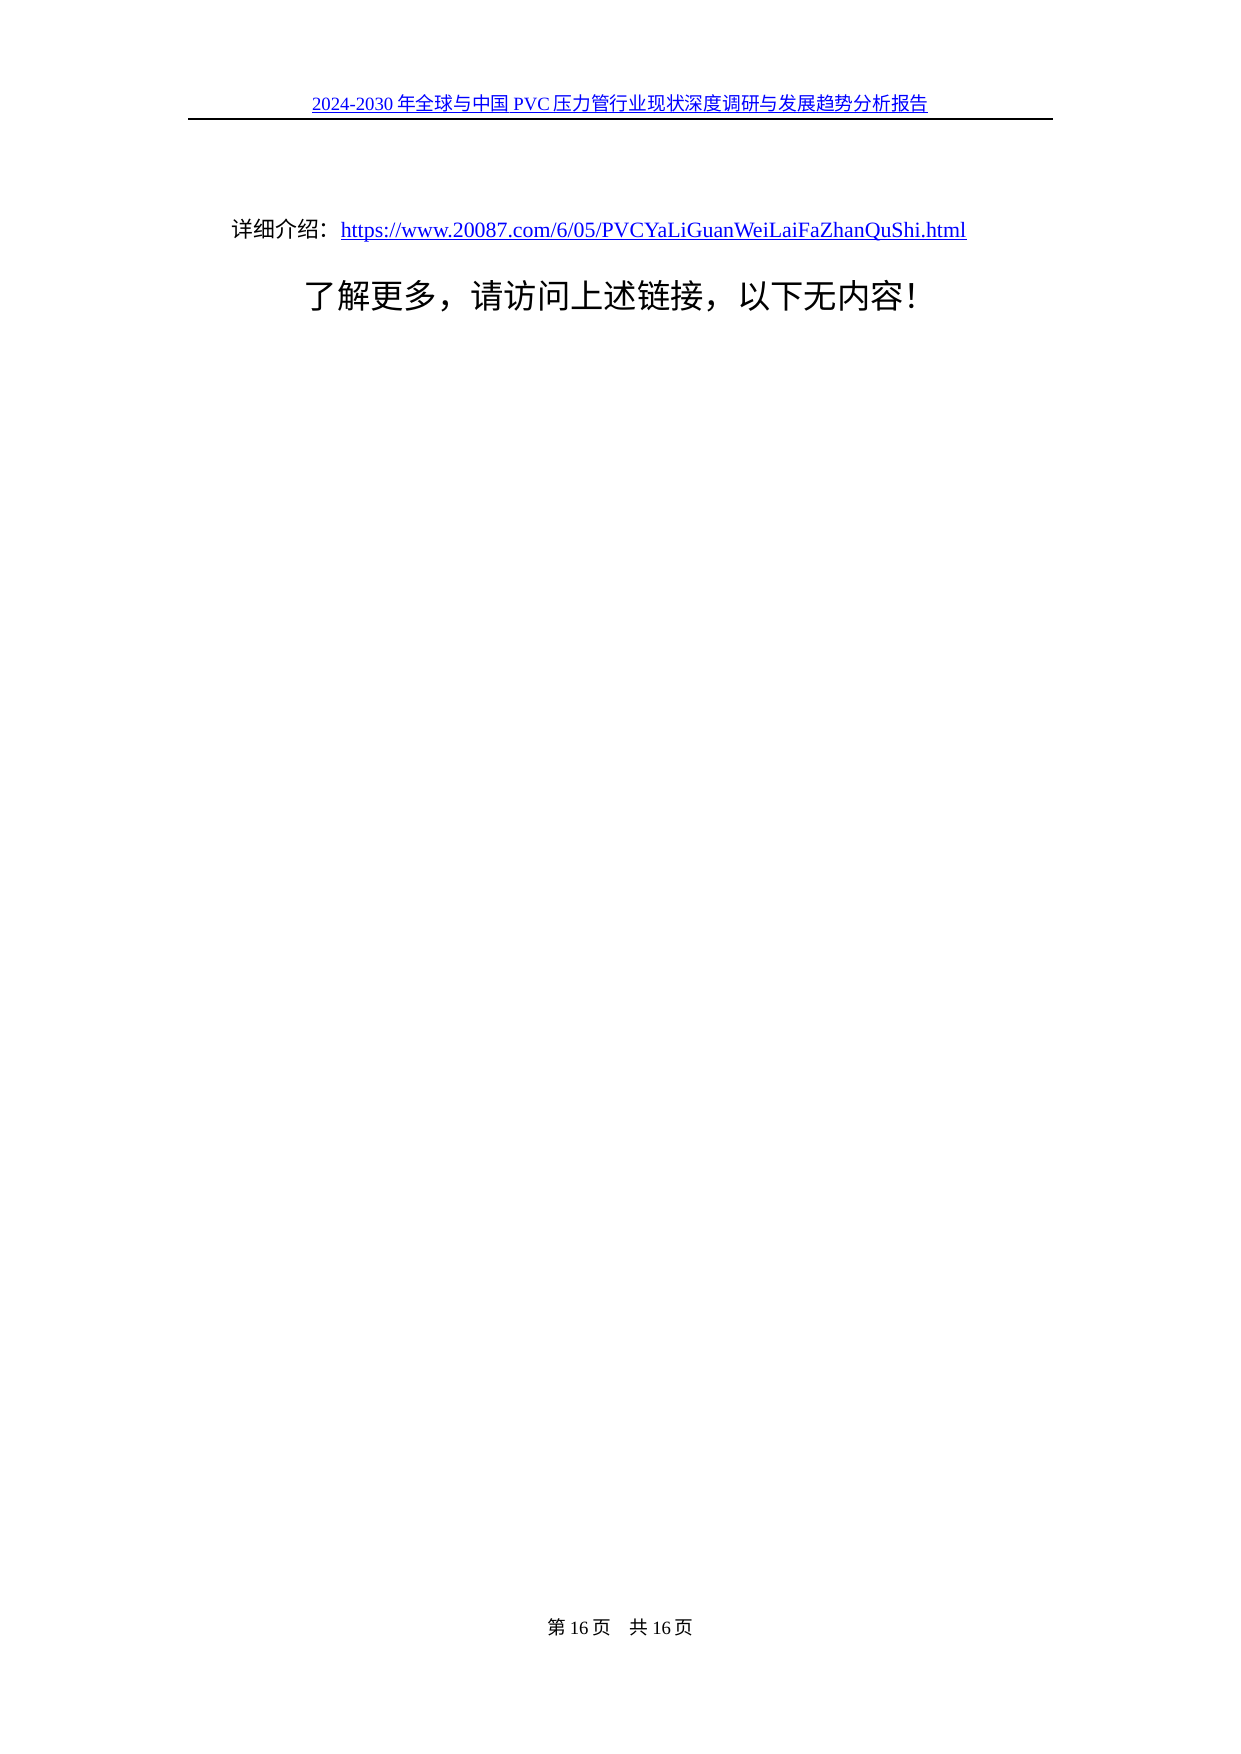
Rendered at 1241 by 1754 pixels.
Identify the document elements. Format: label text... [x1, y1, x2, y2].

title 了解更多，请访问上述链接，以下无内容！ [187, 262, 1053, 327]
text 详细介绍：https://www.20087.com/6/05/PVCYaLiGuanWeiLaiFaZhanQuShi.html [187, 212, 1053, 244]
